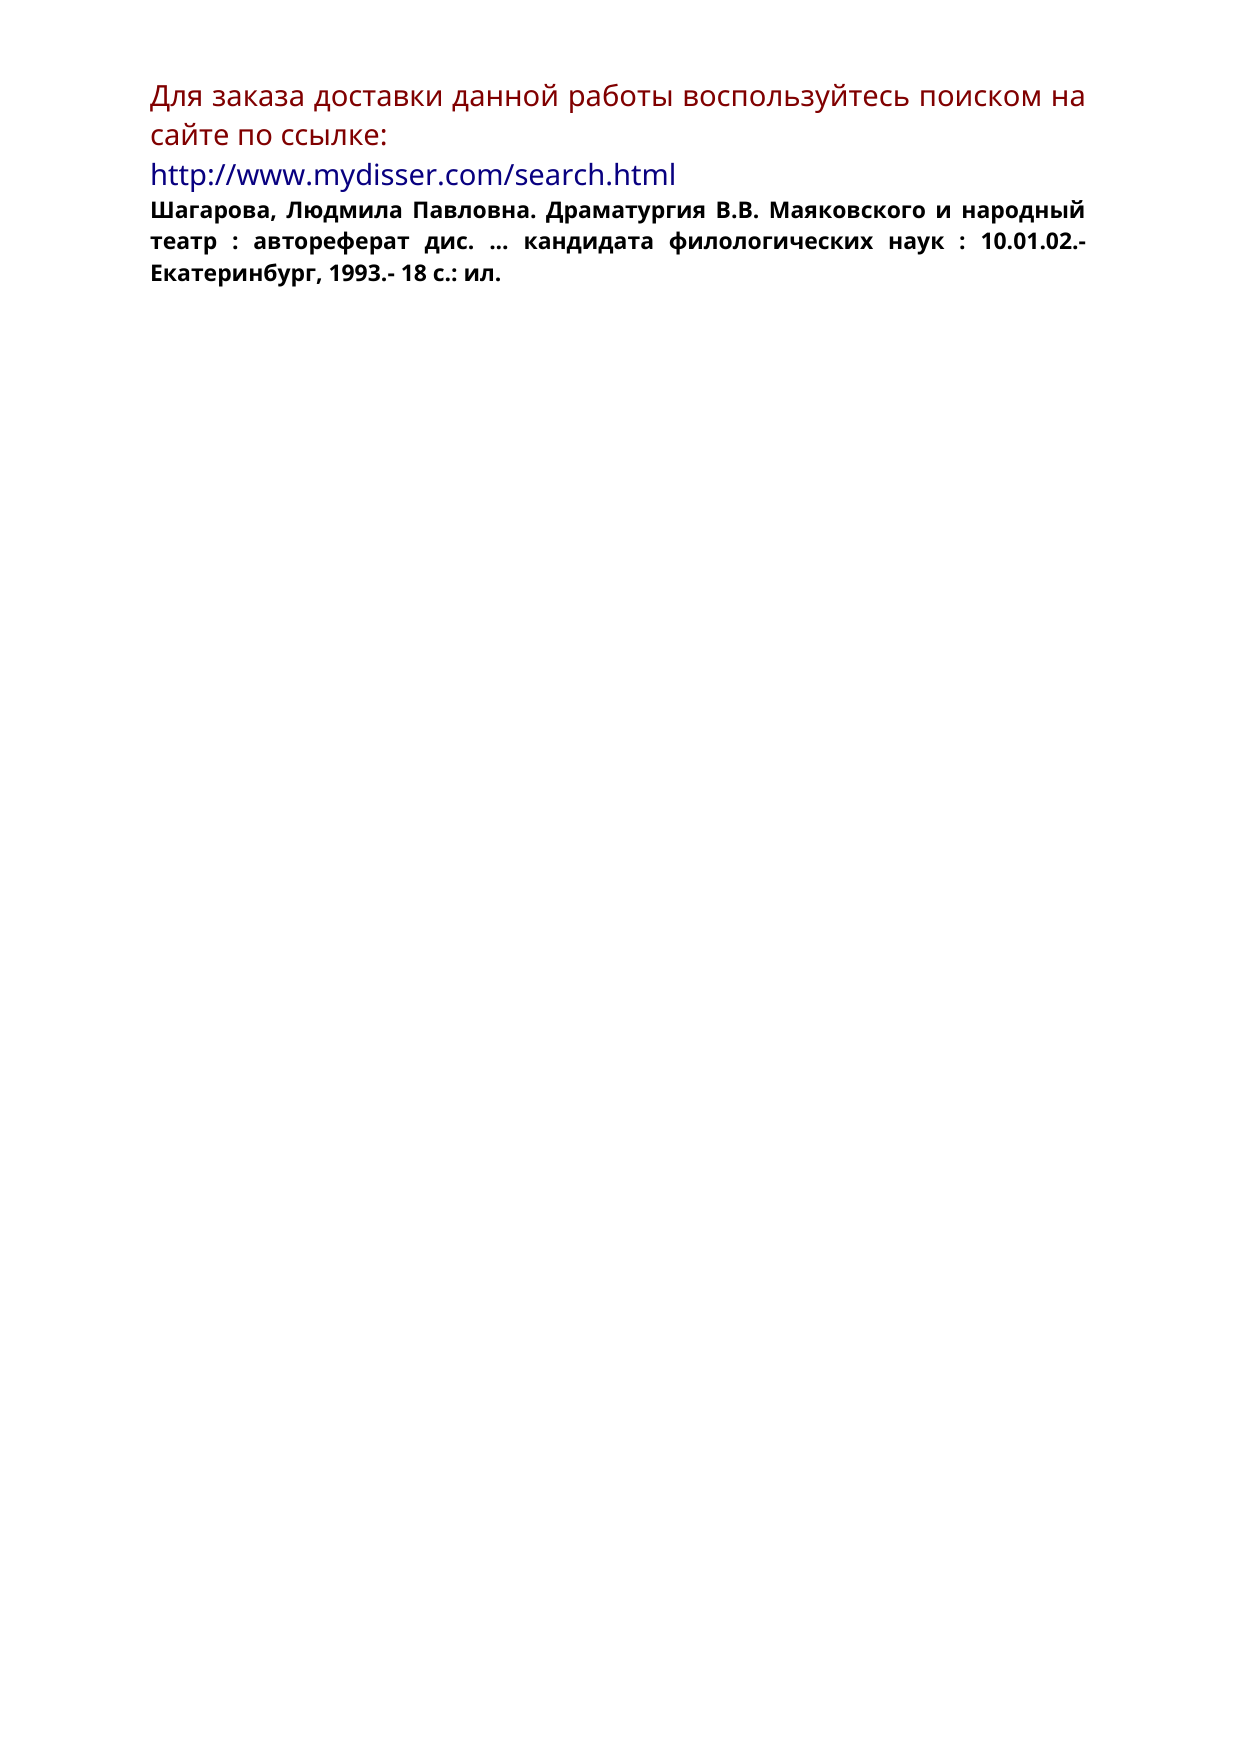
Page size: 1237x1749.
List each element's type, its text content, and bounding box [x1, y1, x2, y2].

text Шагарова, Людмила Павловна. Драматургия В.В. Маяковского и народный театр : автореферат дис. ... кандидата филологических наук : 10.01.02.- Екатеринбург, 1993.- 18 с.: ил. [150, 194, 1086, 288]
